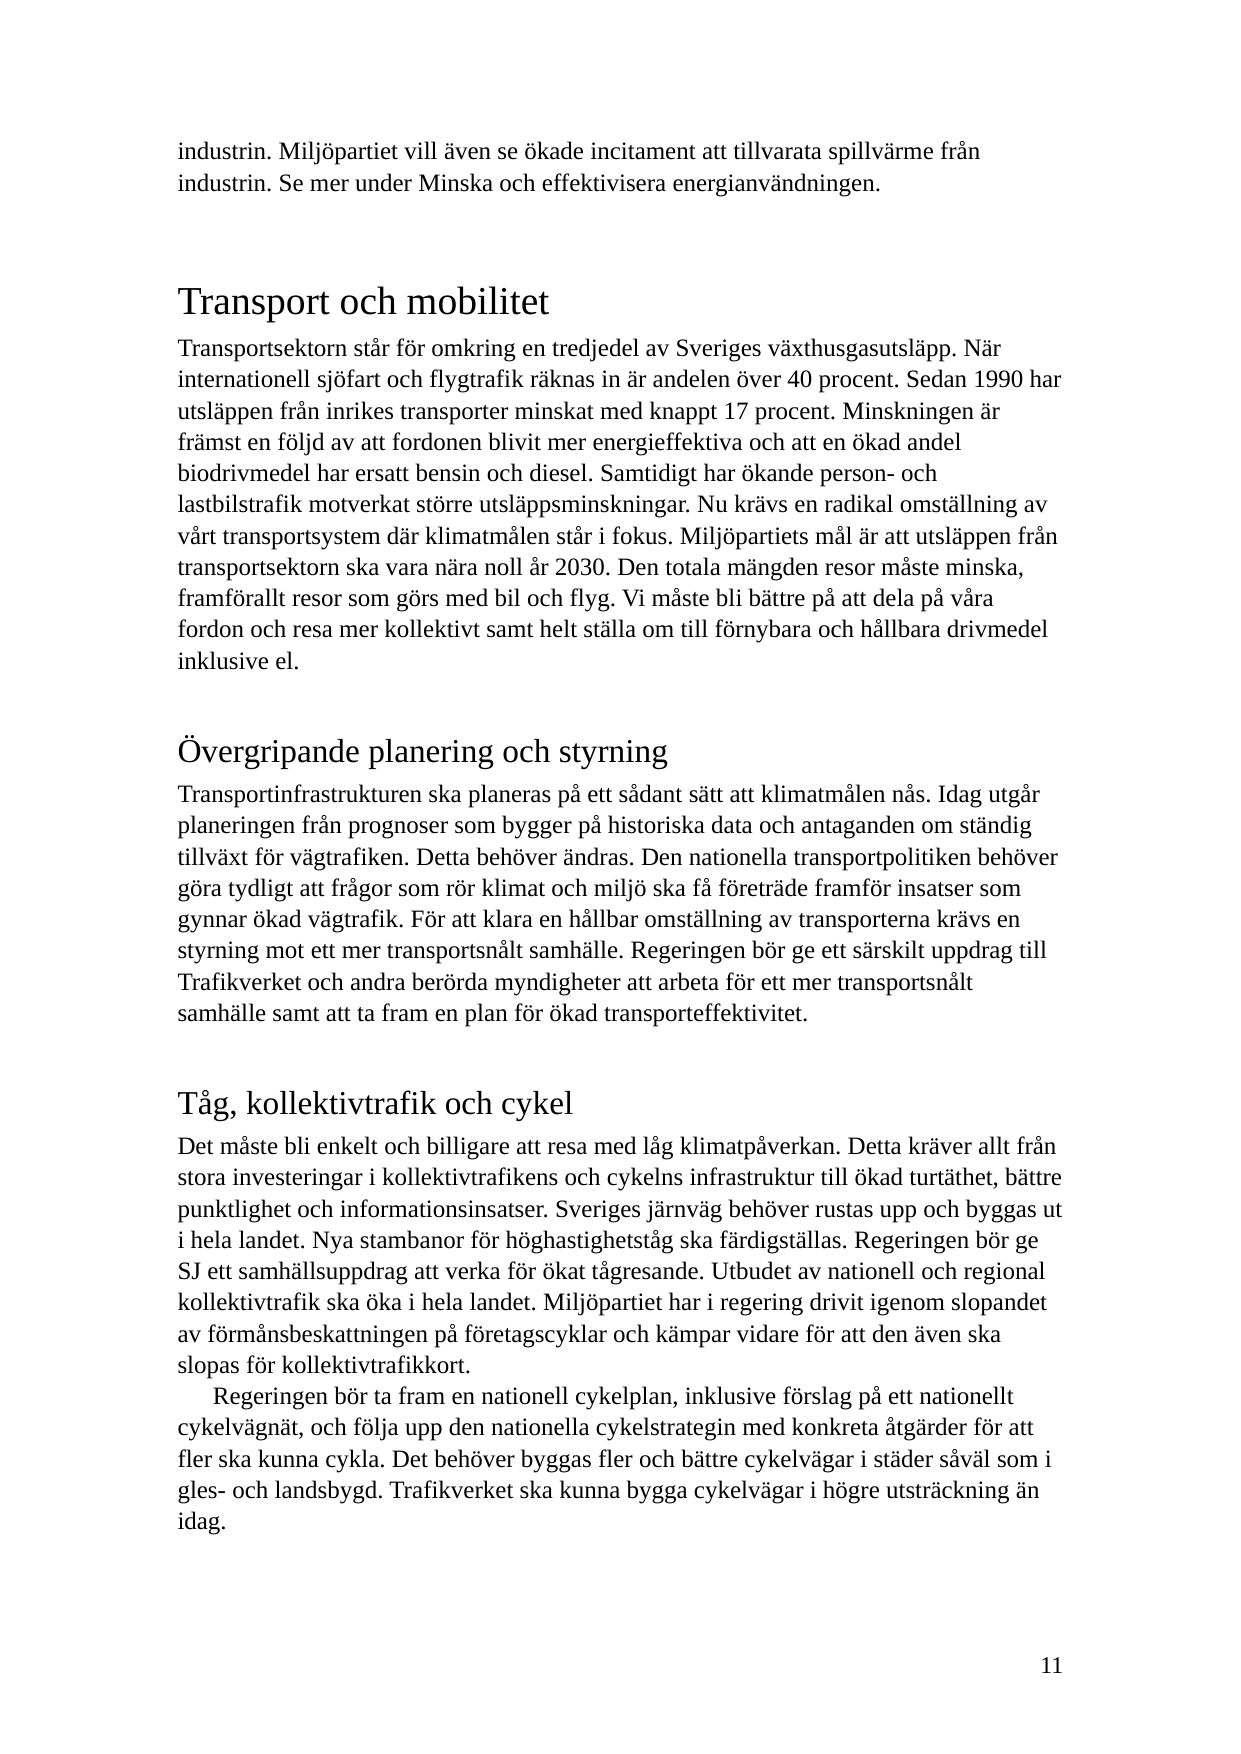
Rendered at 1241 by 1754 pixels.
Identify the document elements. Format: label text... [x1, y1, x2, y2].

text Det måste bli enkelt och billigare att resa med låg klimatpåverkan. Detta kräver allt från stora investeringar i kollektivtrafikens och cykelns infrastruktur till ökad turtäthet, bättre punktlighet och informationsinsatser. Sveriges järnväg behöver rustas upp och byggas ut i hela landet. Nya stambanor för höghastighetståg ska färdigställas. Regeringen bör ge SJ ett samhällsuppdrag att verka för ökat tågresande. Utbudet av nationell och regional kollektivtrafik ska öka i hela landet. Miljöpartiet har i regering drivit igenom slopandet av förmånsbeskattningen på företagscyklar och kämpar vidare för att den även ska slopas för kollektivtrafikkort. [177, 1129, 1063, 1379]
text Transportsektorn står för omkring en tredjedel av Sveriges växthusgasutsläpp. När internationell sjöfart och flygtrafik räknas in är andelen över 40 procent. Sedan 1990 har utsläppen från inrikes transporter minskat med knappt 17 procent. Minskningen är främst en följd av att fordonen blivit mer energieffektiva och att en ökad andel biodrivmedel har ersatt bensin och diesel. Samtidigt har ökande person- och lastbilstrafik motverkat större utsläppsminskningar. Nu krävs en radikal omställning av vårt transportsystem där klimatmålen står i fokus. Miljöpartiets mål är att utsläppen från transportsektorn ska vara nära noll år 2030. Den totala mängden resor måste minska, framförallt resor som görs med bil och flyg. Vi måste bli bättre på att dela på våra fordon och resa mer kollektivt samt helt ställa om till förnybara och hållbara drivmedel inklusive el. [177, 331, 1063, 674]
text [177, 134, 1063, 196]
subtitle Övergripande planering och styrning [177, 737, 1063, 768]
text Transportinfrastrukturen ska planeras på ett sådant sätt att klimatmålen nås. Idag utgår planeringen från prognoser som bygger på historiska data och antaganden om ständig tillväxt för vägtrafiken. Detta behöver ändras. Den nationella transportpolitiken behöver göra tydligt att frågor som rör klimat och miljö ska få företräde framför insatser som gynnar ökad vägtrafik. För att klara en hållbar omställning av transporterna krävs en styrning mot ett mer transportsnålt samhälle. Regeringen bör ge ett särskilt uppdrag till Trafikverket och andra berörda myndigheter att arbeta för ett mer transportsnålt samhälle samt att ta fram en plan för ökad transporteffektivitet. [177, 777, 1063, 1027]
subtitle Tåg, kollektivtrafik och cykel [177, 1089, 1063, 1120]
subtitle Transport och mobilitet [177, 282, 1063, 322]
text Regeringen bör ta fram en nationell cykelplan, inklusive förslag på ett nationellt cykelvägnät, och följa upp den nationella cykelstrategin med konkreta åtgärder för att fler ska kunna cykla. Det behöver byggas fler och bättre cykelvägar i städer såväl som i gles- och landsbygd. Trafikverket ska kunna bygga cykelvägar i högre utsträckning än idag. [177, 1379, 1063, 1535]
